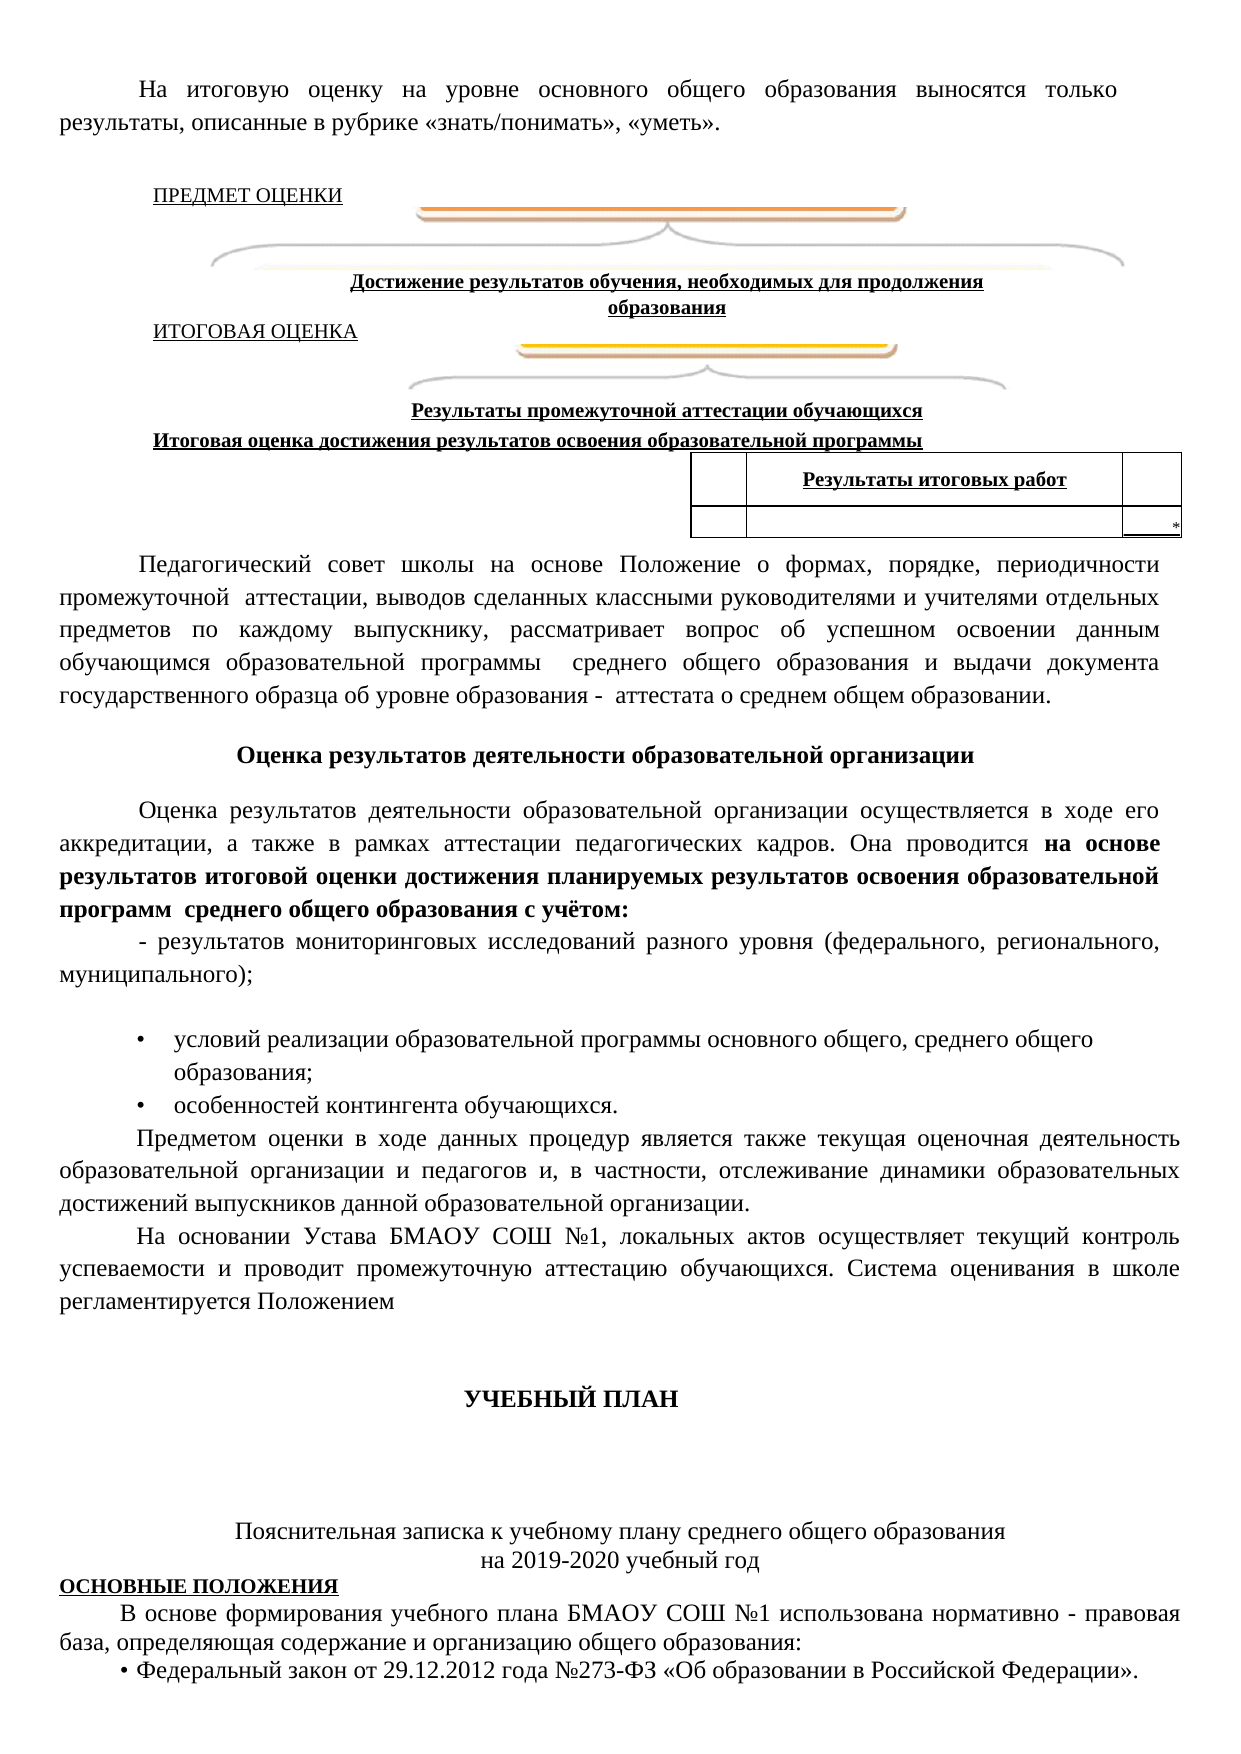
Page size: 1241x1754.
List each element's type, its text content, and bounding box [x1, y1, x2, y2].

text - результатов мониторинговых исследований разного уровня (федерального, регионального, муниципального); [59, 926, 1160, 988]
text Пояснительная записка к учебному плану среднего общего образования [59, 1516, 1181, 1545]
text В основе формирования учебного плана БМАОУ СОШ №1 использована нормативно - правовая база, определяющая содержание и организацию общего образования: [59, 1598, 1181, 1656]
text Педагогический совет школы на основе Положение о формах, порядке, периодичности промежуточной аттестации, выводов сделанных классными руководителями и учителями отдельных предметов по каждому выпускнику, рассматривает вопрос об успешном освоении данным обучающимся образовательной программы среднего общего образования и выдачи документа государственного образца об уровне образования - аттестата о среднем общем образовании. [59, 549, 1160, 708]
text Достижение результатов обучения, необходимых для продолжения [153, 269, 1181, 293]
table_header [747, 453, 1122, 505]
text на 2019-2020 учебный год [59, 1545, 1181, 1574]
text ПРЕДМЕТ ОЦЕНКИ [153, 183, 1181, 207]
text Оценка результатов деятельности образовательной организации [236, 740, 1181, 769]
text ИТОГОВАЯ ОЦЕНКА [153, 319, 1181, 343]
list условий реализации образовательной программы основного общего, среднего общего образования; [136, 1024, 1181, 1086]
text Предметом оценки в ходе данных процедур является также текущая оценочная деятельность образовательной организации и педагогов и, в частности, отслеживание динамики образовательных достижений выпускников данной образовательной организации. [59, 1123, 1181, 1217]
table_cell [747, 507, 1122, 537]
text На основании Устава БМАОУ СОШ №1, локальных актов осуществляет текущий контроль успеваемости и проводит промежуточную аттестацию обучающихся. Система оценивания в школе регламентируется Положением [59, 1221, 1181, 1315]
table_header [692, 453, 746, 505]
list Федеральный закон от 29.12.2012 года №273-ФЗ «Об образовании в Российской Федерации». [59, 1656, 1181, 1684]
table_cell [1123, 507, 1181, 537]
text На итоговую оценку на уровне основного общего образования выносятся только результаты, описанные в рубрике «знать/понимать», «уметь». [59, 74, 1119, 135]
text УЧЕБНЫЙ ПЛАН [463, 1384, 1181, 1413]
text Результаты промежуточной аттестации обучающихся [153, 398, 1181, 422]
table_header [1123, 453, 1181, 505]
text образования [153, 295, 1181, 319]
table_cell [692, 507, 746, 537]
text Оценка результатов деятельности образовательной организации осуществляется в ходе его аккредитации, а также в рамках аттестации педагогических кадров. Она проводится на основе результатов итоговой оценки достижения планируемых результатов освоения образовательной программ среднего общего образования с учётом: [59, 796, 1160, 922]
text Итоговая оценка достижения результатов освоения образовательной программы [153, 428, 1181, 452]
list особенностей контингента обучающихся. [59, 1090, 1181, 1119]
text ОСНОВНЫЕ ПОЛОЖЕНИЯ [59, 1574, 1181, 1598]
